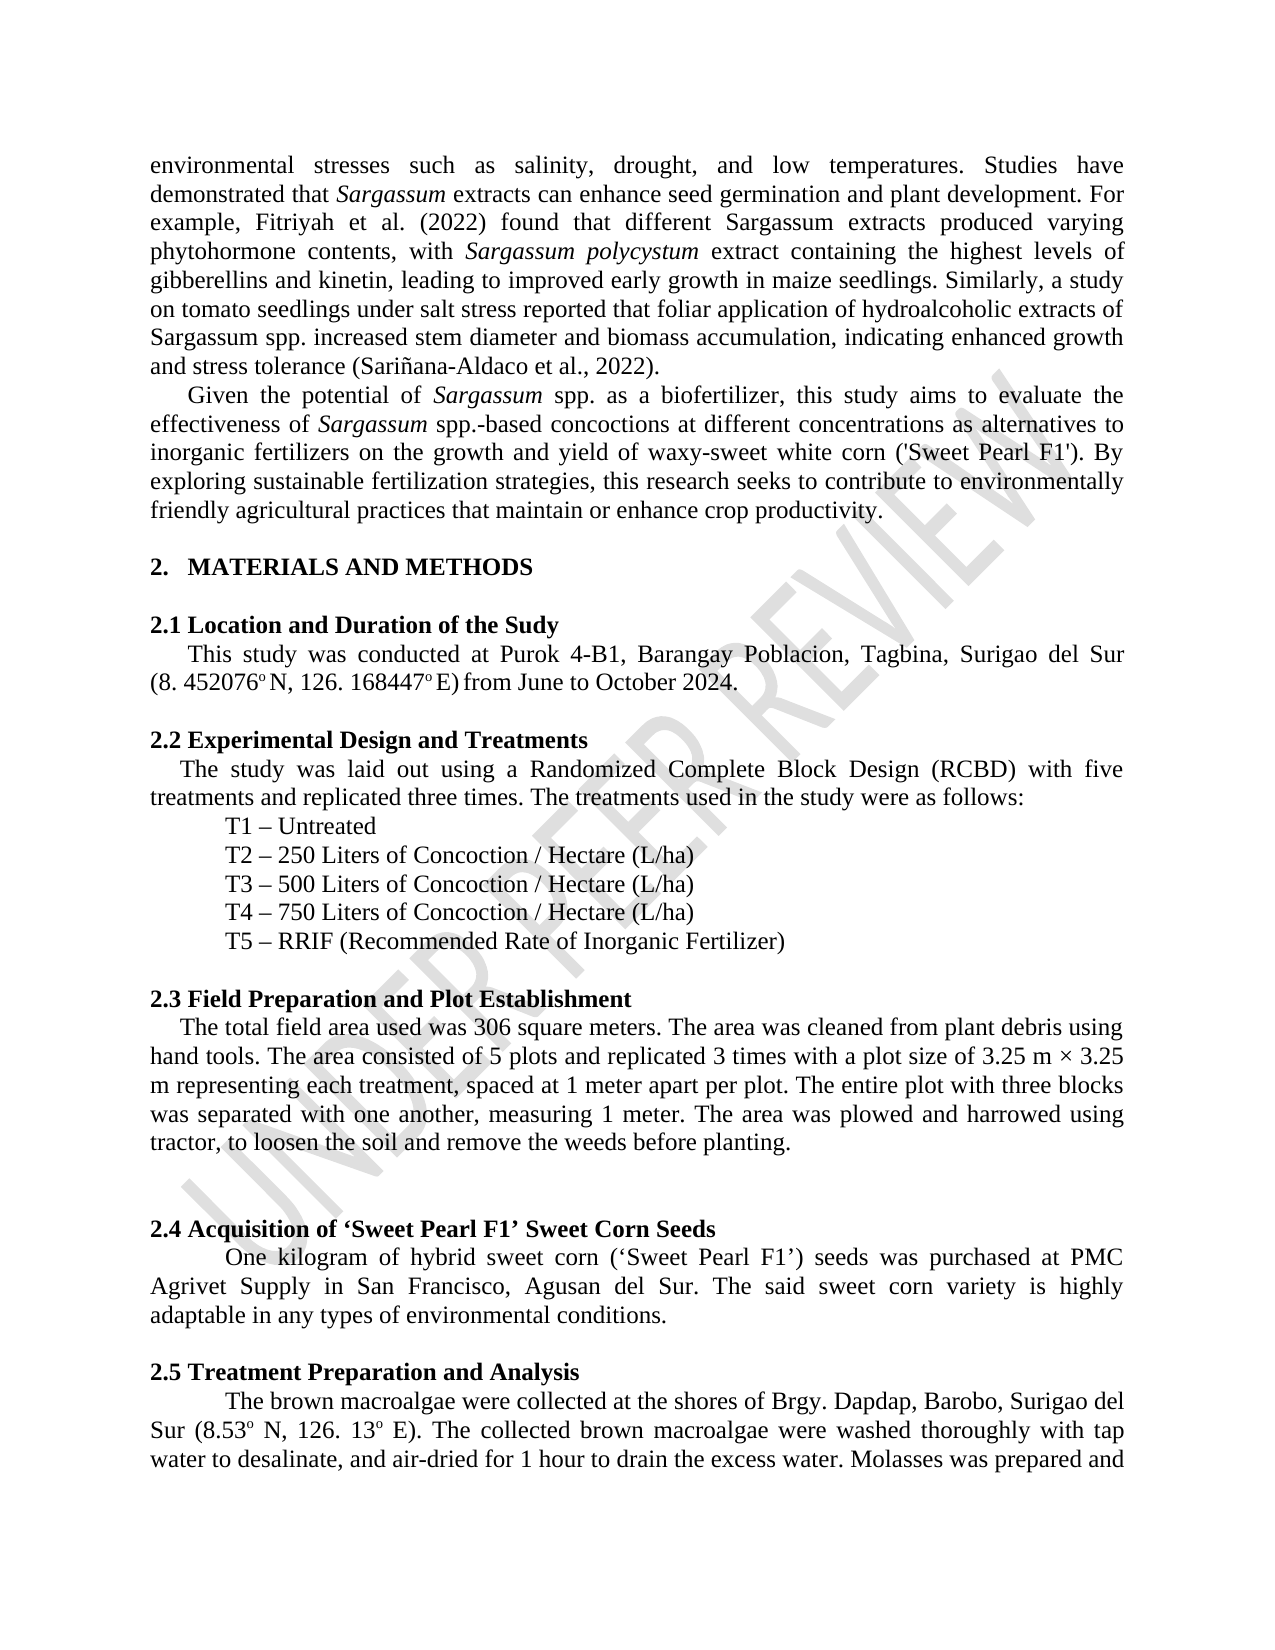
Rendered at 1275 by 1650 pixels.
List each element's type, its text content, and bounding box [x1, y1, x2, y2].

text 2.5 Treatment Preparation and Analysis [150, 1357, 1125, 1386]
text 2.4 Acquisition of ‘Sweet Pearl F1’ Sweet Corn Seeds [150, 1214, 1125, 1242]
text T1 – Untreated [150, 811, 1125, 840]
text T5 – RRIF (Recommended Rate of Inorganic Fertilizer) [150, 926, 1125, 955]
text T2 – 250 Liters of Concoction / Hectare (L/ha) [150, 840, 1125, 869]
text T4 – 750 Liters of Concoction / Hectare (L/ha) [150, 897, 1125, 926]
list MATERIALS AND METHODS [150, 552, 1125, 581]
text 2.2 Experimental Design and Treatments [150, 725, 1125, 754]
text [150, 150, 1125, 380]
text The study was laid out using a Randomized Complete Block Design (RCBD) with five treatments and replicated three times. The treatments used in the study were as follows: [150, 754, 1125, 811]
text Given the potential of Sargassum spp. as a biofertilizer, this study aims to evaluate the effectiveness of Sargassum spp.-based concoctions at different concentrations as alternatives to inorganic fertilizers on the growth and yield of waxy-sweet white corn ('Sweet Pearl F1'). By exploring sustainable fertilization strategies, this research seeks to contribute to environmentally friendly agricultural practices that maintain or enhance crop productivity. [150, 380, 1125, 524]
text T3 – 500 Liters of Concoction / Hectare (L/ha) [150, 869, 1125, 897]
list Location and Duration of the Sudy [150, 610, 1125, 639]
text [150, 1386, 1125, 1472]
text This study was conducted at Purok 4-B1, Barangay Poblacion, Tagbina, Surigao del Sur (8. 452076o N, 126. 168447o E) from June to October 2024. [150, 639, 1125, 696]
text 2.3 Field Preparation and Plot Establishment [150, 984, 1125, 1012]
text The total field area used was 306 square meters. The area was cleaned from plant debris using hand tools. The area consisted of 5 plots and replicated 3 times with a plot size of 3.25 m × 3.25 m representing each treatment, spaced at 1 meter apart per plot. The entire plot with three blocks was separated with one another, measuring 1 meter. The area was plowed and harrowed using tractor, to loosen the soil and remove the weeds before planting. [150, 1012, 1125, 1156]
text One kilogram of hybrid sweet corn (‘Sweet Pearl F1’) seeds was purchased at PMC Agrivet Supply in San Francisco, Agusan del Sur. The said sweet corn variety is highly adaptable in any types of environmental conditions. [150, 1242, 1125, 1329]
